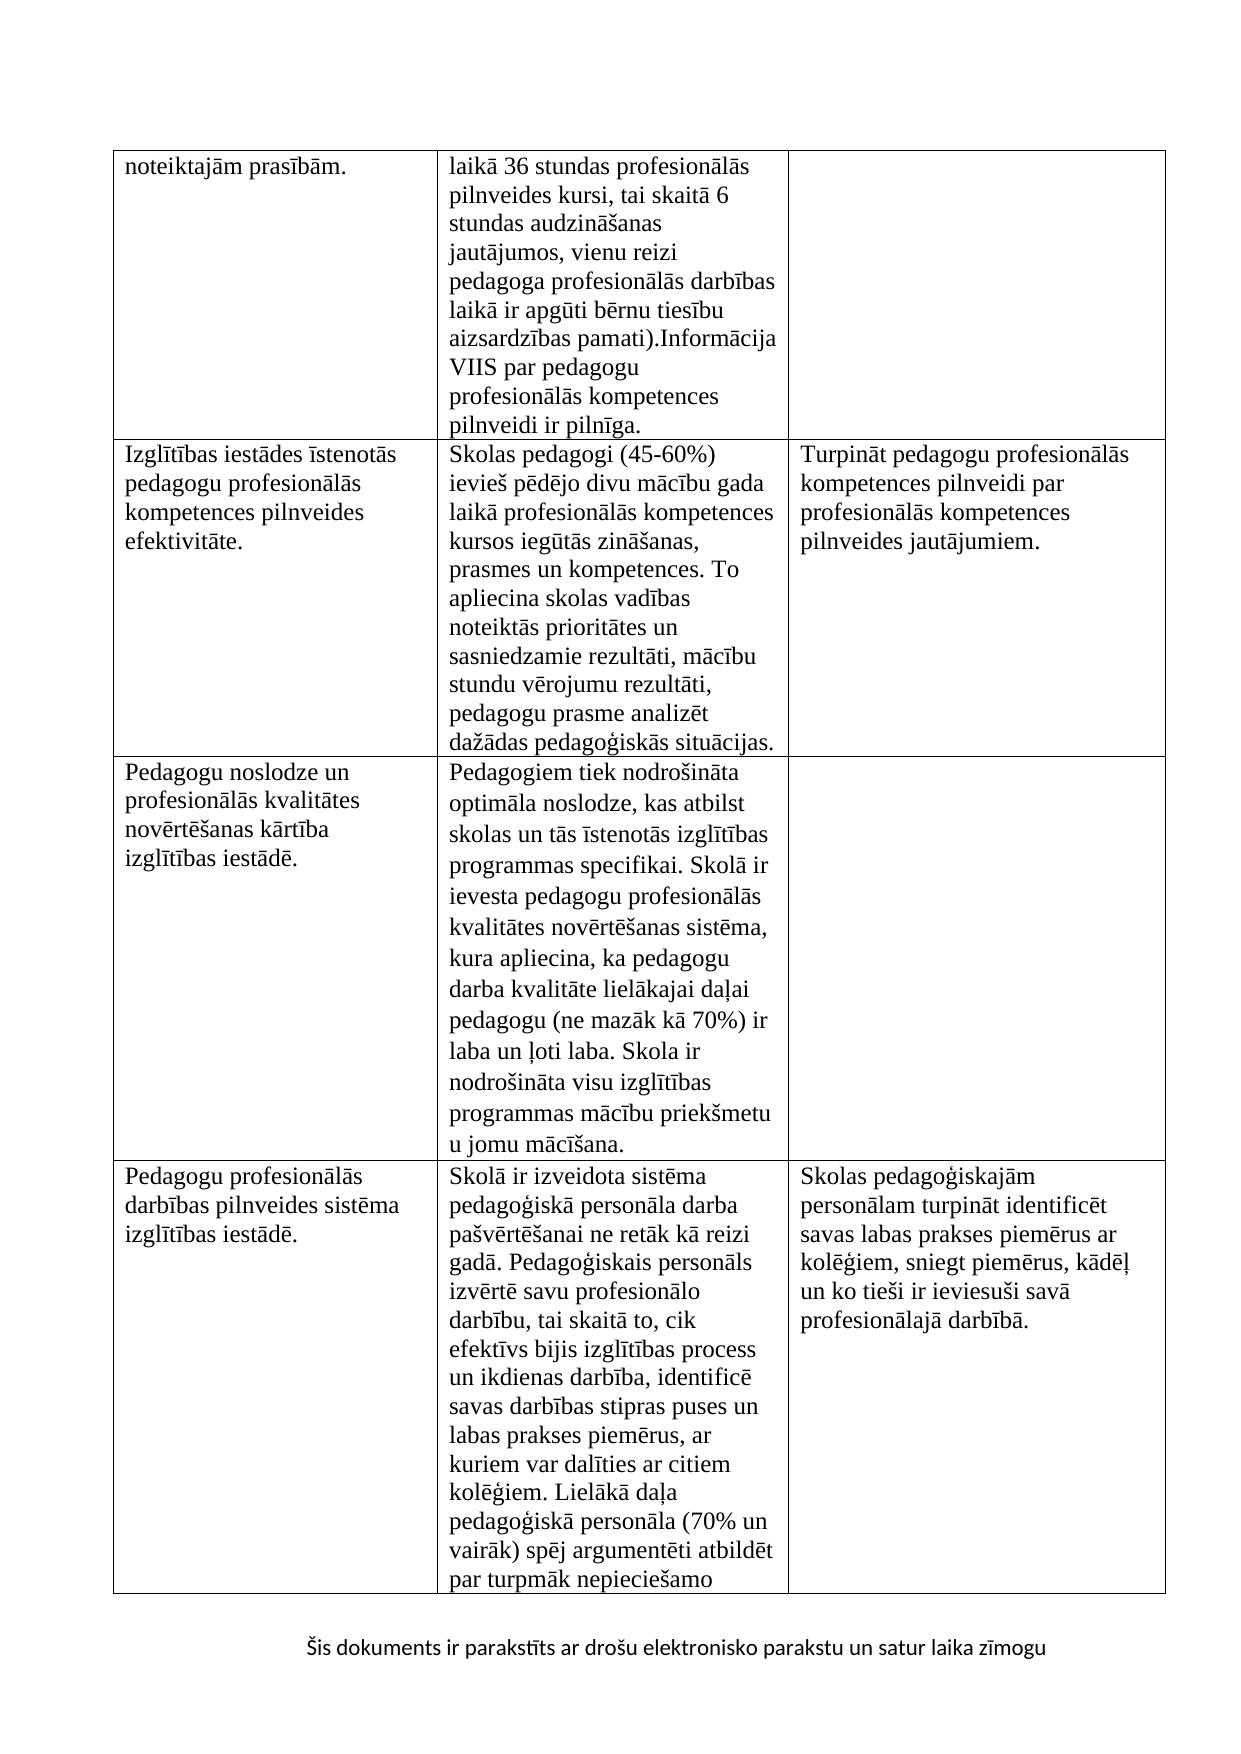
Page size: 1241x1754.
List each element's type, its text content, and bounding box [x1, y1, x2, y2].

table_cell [438, 1161, 788, 1592]
table_cell Pedagogu noslodze un profesionālās kvalitātes novērtēšanas kārtība izglītības iestādē. [114, 757, 437, 1160]
table_cell [789, 757, 1165, 1160]
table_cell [789, 151, 1165, 438]
table_cell Izglītības iestādes īstenotās pedagogu profesionālās kompetences pilnveides efektivitāte. [114, 440, 437, 756]
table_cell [789, 1161, 1165, 1592]
table_cell Turpināt pedagogu profesionālās kompetences pilnveidi par profesionālās kompetences pilnveides jautājumiem. [789, 440, 1165, 756]
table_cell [438, 151, 788, 438]
table_cell Skolas pedagogi (45-60%) ievieš pēdējo divu mācību gada laikā profesionālās kompetences kursos iegūtās zināšanas, prasmes un kompetences. To apliecina skolas vadības noteiktās prioritātes un sasniedzamie rezultāti, mācību stundu vērojumu rezultāti, pedagogu prasme analizēt dažādas pedagoģiskās situācijas. [438, 440, 788, 756]
table_cell Pedagogiem tiek nodrošināta optimāla noslodze, kas atbilst skolas un tās īstenotās izglītības programmas specifikai. Skolā ir ievesta pedagogu profesionālās kvalitātes novērtēšanas sistēma, kura apliecina, ka pedagogu darba kvalitāte lielākajai daļai pedagogu (ne mazāk kā 70%) ir laba un ļoti laba. Skola ir nodrošināta visu izglītības programmas mācību priekšmetu u jomu mācīšana. [438, 757, 788, 1160]
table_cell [114, 151, 437, 438]
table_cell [114, 1161, 437, 1592]
